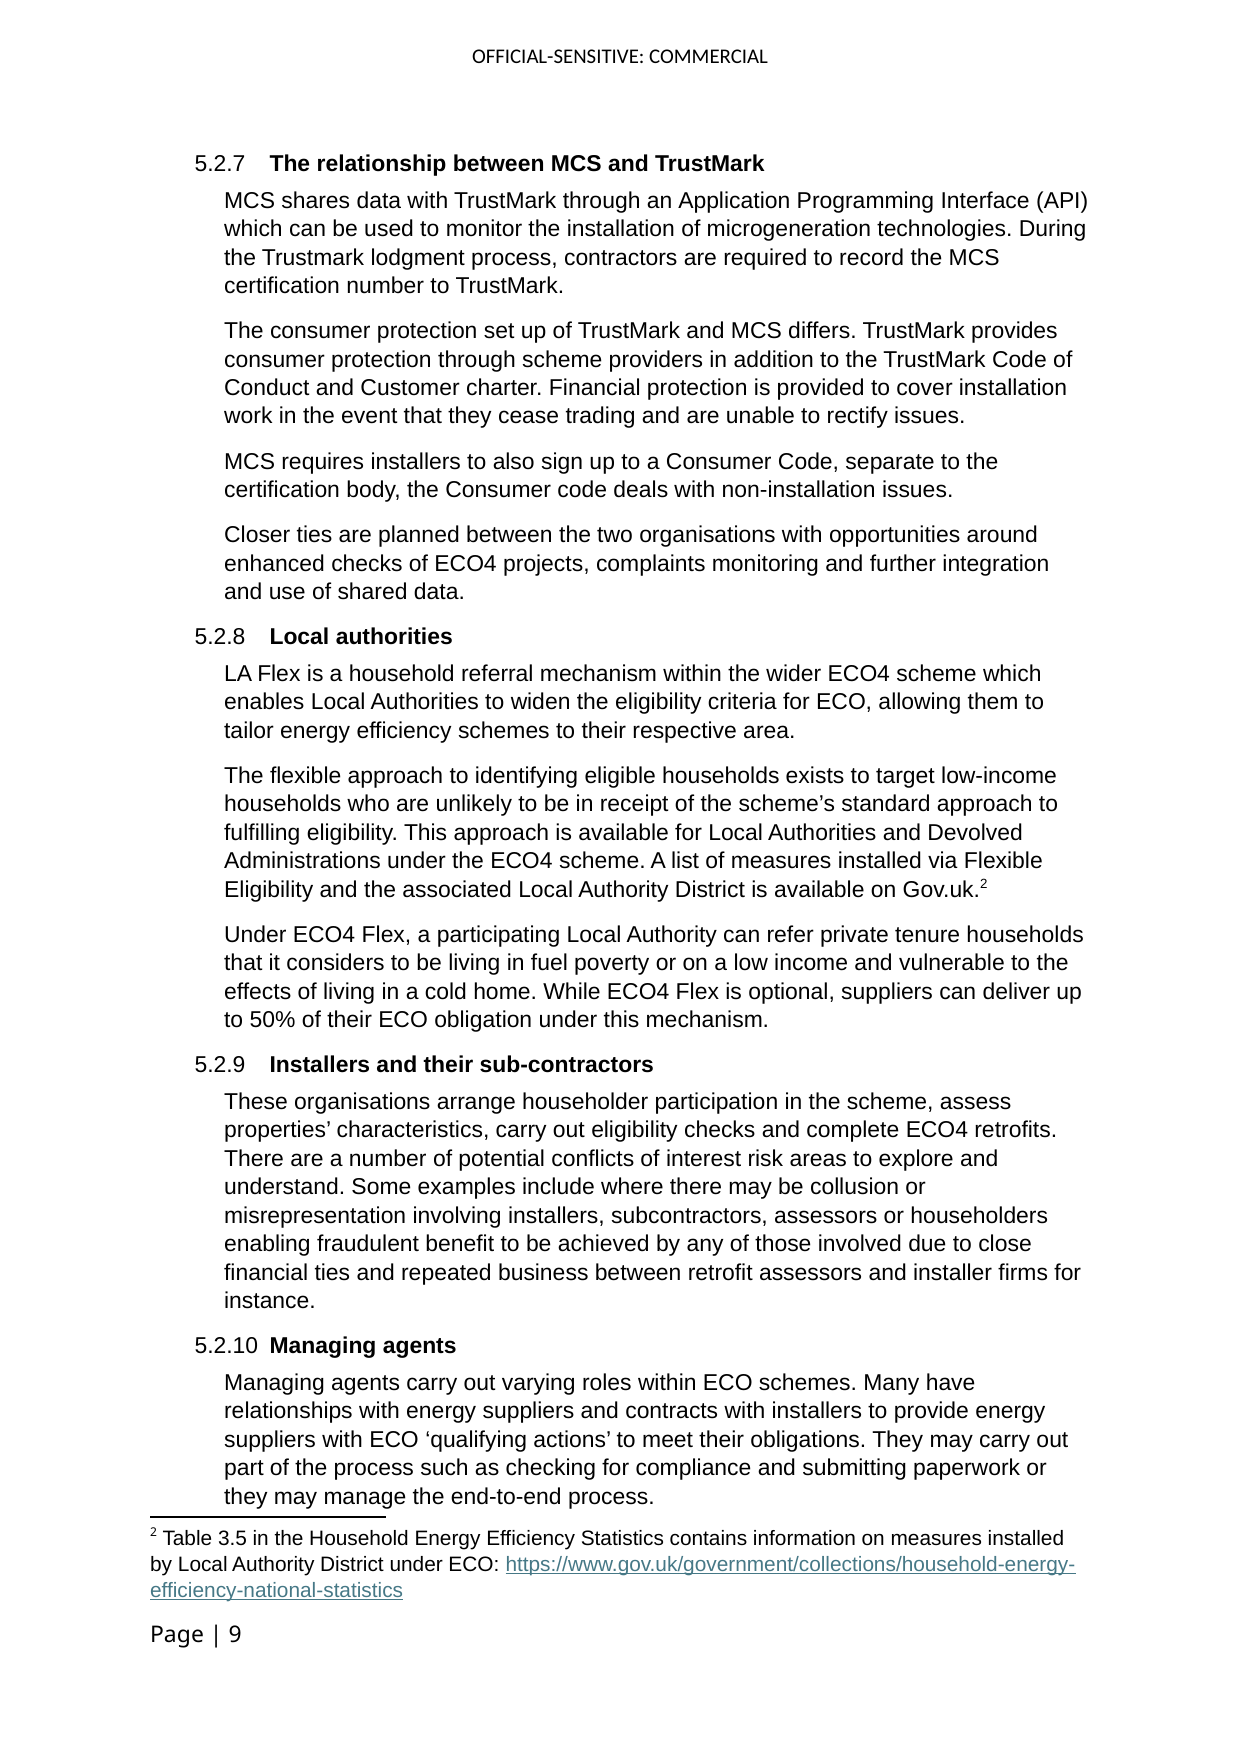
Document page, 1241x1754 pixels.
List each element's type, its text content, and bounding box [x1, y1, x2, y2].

subtitle Local authorities [194, 623, 1090, 649]
text MCS requires installers to also sign up to a Consumer Code, separate to the certification body, the Consumer code deals with non-installation issues. [224, 448, 1090, 502]
text The flexible approach to identifying eligible households exists to target low-income households who are unlikely to be in receipt of the scheme’s standard approach to fulfilling eligibility. This approach is available for Local Authorities and Devolved Administrations under the ECO4 scheme. A list of measures installed via Flexible Eligibility and the associated Local Authority District is available on Gov.uk. [224, 762, 1090, 902]
list These organisations arrange householder participation in the scheme, assess properties’ characteristics, carry out eligibility checks and complete ECO4 retrofits. There are a number of potential conflicts of interest risk areas to explore and understand. Some examples include where there may be collusion or misrepresentation involving installers, subcontractors, assessors or householders enabling fraudulent benefit to be achieved by any of those involved due to close financial ties and repeated business between retrofit assessors and installer firms for instance. [224, 1088, 1090, 1313]
text Closer ties are planned between the two organisations with opportunities around enhanced checks of ECO4 projects, complaints monitoring and further integration and use of shared data. [224, 521, 1090, 604]
text The consumer protection set up of TrustMark and MCS differs. TrustMark provides consumer protection through scheme providers in addition to the TrustMark Code of Conduct and Customer charter. Financial protection is provided to cover installation work in the event that they cease trading and are unable to rectify issues. [224, 317, 1090, 429]
list Managing agents carry out varying roles within ECO schemes. Many have relationships with energy suppliers and contracts with installers to provide energy suppliers with ECO ‘qualifying actions’ to meet their obligations. They may carry out part of the process such as checking for compliance and submitting paperwork or they may manage the end-to-end process. [224, 1369, 1090, 1509]
subtitle Managing agents [194, 1332, 1090, 1358]
text Under ECO4 Flex, a participating Local Authority can refer private tenure households that it considers to be living in fuel poverty or on a low income and vulnerable to the effects of living in a cold home. While ECO4 Flex is optional, suppliers can deliver up to 50% of their ECO obligation under this mechanism. [224, 921, 1090, 1032]
subtitle The relationship between MCS and TrustMark [194, 150, 1090, 176]
text MCS shares data with TrustMark through an Application Programming Interface (API) which can be used to monitor the installation of microgeneration technologies. During the Trustmark lodgment process, contractors are required to record the MCS certification number to TrustMark. [224, 187, 1090, 298]
text LA Flex is a household referral mechanism within the wider ECO4 scheme which enables Local Authorities to widen the eligibility criteria for ECO, allowing them to tailor energy efficiency schemes to their respective area. [224, 660, 1090, 743]
subtitle Installers and their sub-contractors [194, 1051, 1090, 1077]
